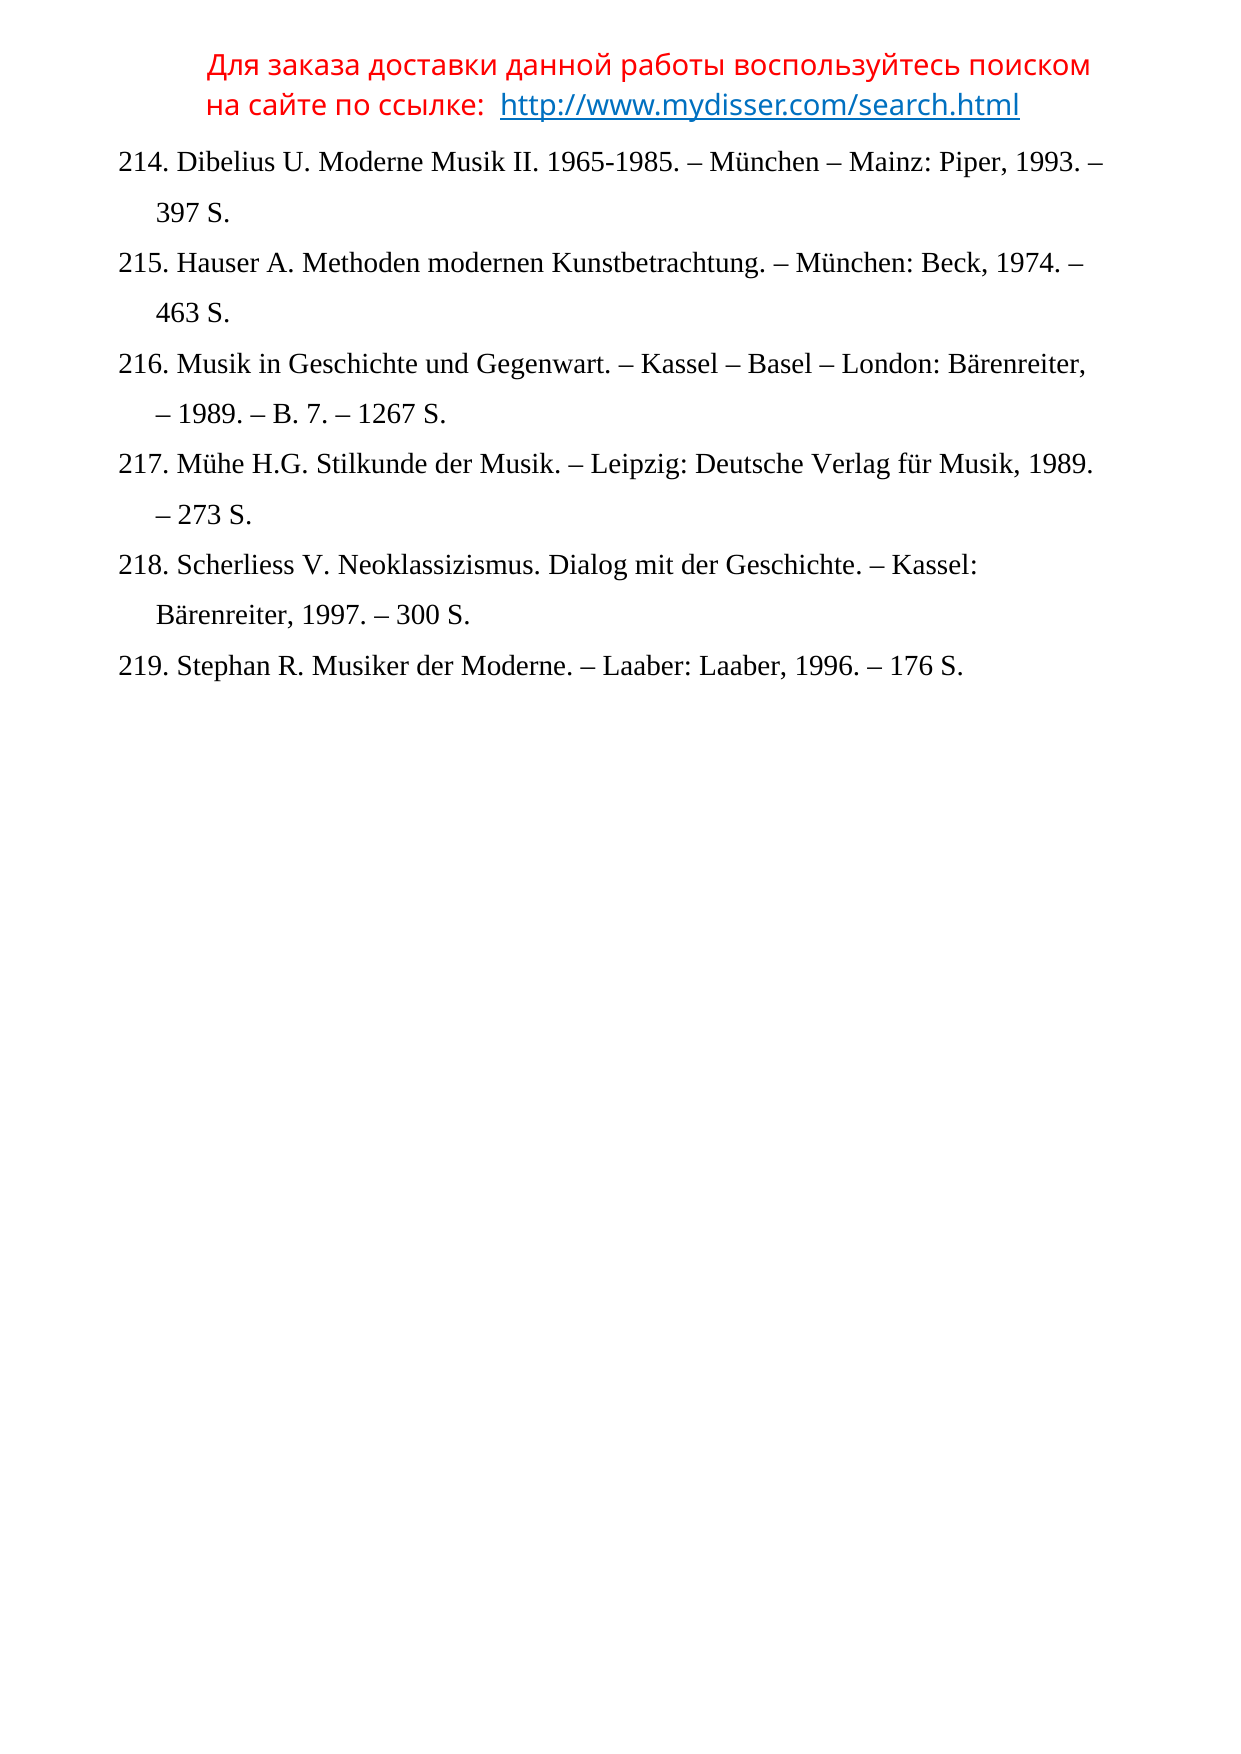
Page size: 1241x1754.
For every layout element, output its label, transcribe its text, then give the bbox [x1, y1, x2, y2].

list Dibelius U. Moderne Musik II. 1965-1985. – München – Mainz: Piper, 1993. – 397 S. [118, 144, 1107, 228]
list Stephan R. Musiker der Moderne. – Laaber: Laaber, 1996. – 176 S. [118, 648, 1107, 681]
list Mühe H.G. Stilkunde der Musik. – Leipzig: Deutsche Verlag für Musik, 1989. – 273 S. [118, 446, 1107, 530]
list Musik in Geschichte und Gegenwart. – Kassel – Basel – London: Bärenreiter, – 1989. – B. 7. – 1267 S. [118, 346, 1107, 430]
list Hauser A. Methoden modernen Kunstbetrachtung. – München: Beck, 1974. – 463 S. [118, 245, 1107, 329]
list Scherliess V. Neoklassizismus. Dialog mit der Geschichte. – Kassel: Bärenreiter, 1997. – 300 S. [118, 547, 1107, 631]
